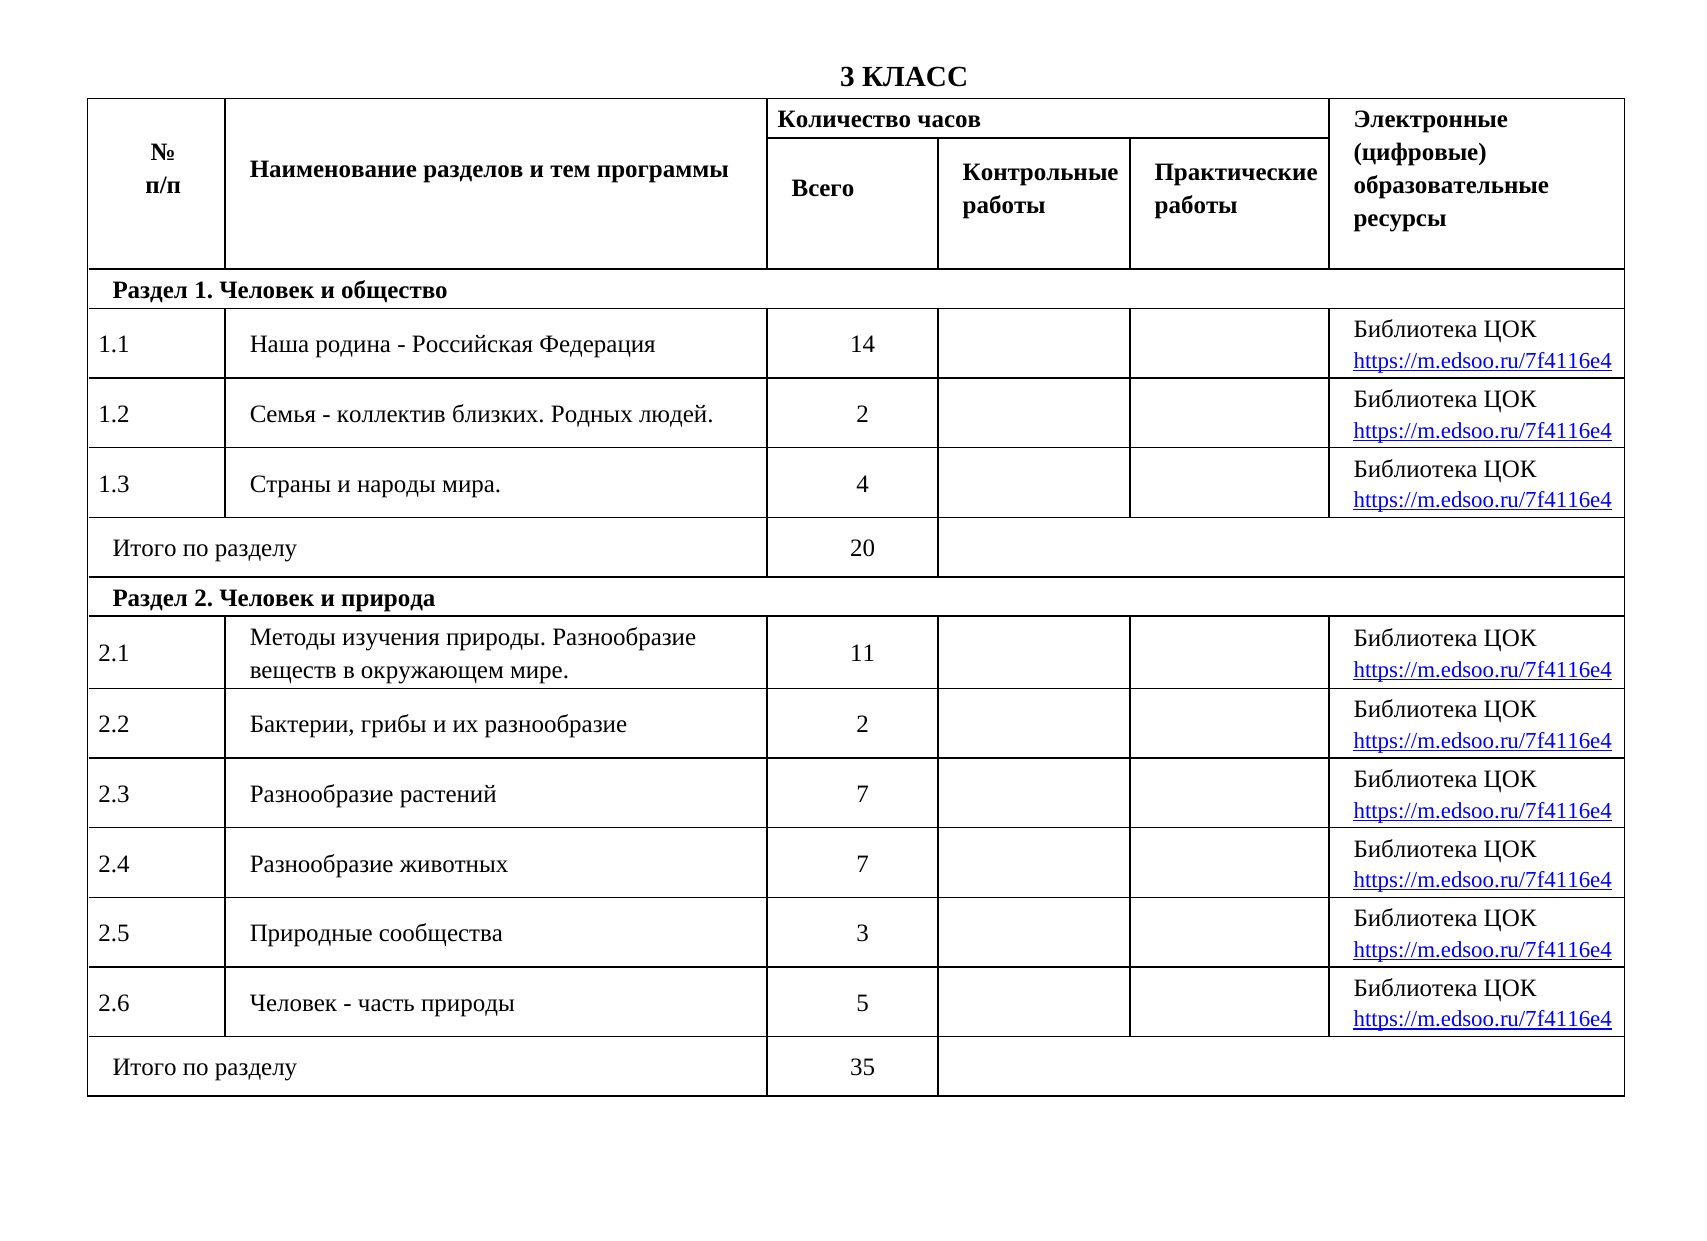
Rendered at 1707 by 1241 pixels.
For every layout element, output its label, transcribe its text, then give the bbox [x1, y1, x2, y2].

table_cell [939, 309, 1129, 377]
table_cell 1.1 [88, 309, 224, 377]
table_cell Раздел 2. Человек и природа [88, 577, 1624, 615]
table_cell [939, 1037, 1624, 1095]
table_cell 3 [768, 898, 937, 966]
table_cell Библиотека ЦОК https://m.edsoo.ru/7f4116e4 [1330, 448, 1624, 516]
table_cell 7 [768, 828, 937, 896]
table_cell [1131, 309, 1328, 377]
table_cell 5 [768, 968, 937, 1036]
table_cell Библиотека ЦОК https://m.edsoo.ru/7f4116e4 [1330, 617, 1624, 688]
table_cell Контрольные работы [939, 139, 1129, 268]
table_cell 4 [768, 448, 937, 516]
text 3 КЛАСС [190, 59, 1618, 93]
table_cell 2 [768, 689, 937, 757]
table_header Количество часов [768, 99, 1328, 137]
table_cell Библиотека ЦОК https://m.edsoo.ru/7f4116e4 [1330, 309, 1624, 377]
table_cell 20 [768, 518, 937, 576]
table_cell Разнообразие растений [226, 759, 766, 827]
table_cell 1.2 [88, 378, 224, 447]
table_cell Итого по разделу [88, 1037, 766, 1095]
table_cell 2 [768, 379, 937, 447]
table_cell [939, 617, 1129, 688]
table_cell [939, 828, 1129, 896]
table_cell 14 [768, 309, 937, 377]
table_cell Методы изучения природы. Разнообразие веществ в окружающем мире. [226, 617, 766, 688]
table_cell Семья - коллектив близких. Родных людей. [226, 379, 766, 447]
table_cell 2.4 [88, 828, 224, 896]
table_cell Страны и народы мира. [226, 448, 766, 516]
table_cell 7 [768, 759, 937, 827]
table_cell [1131, 968, 1328, 1036]
table_header Наименование разделов и тем программы [226, 99, 766, 268]
table_cell [1131, 898, 1328, 966]
table_cell [939, 968, 1129, 1036]
table_cell 1.3 [88, 448, 224, 516]
table_cell 11 [768, 617, 937, 688]
table_cell Бактерии, грибы и их разнообразие [226, 689, 766, 757]
table_cell [1131, 379, 1328, 447]
table_cell [1131, 689, 1328, 757]
table_cell [1131, 759, 1328, 827]
table_cell 2.1 [88, 616, 224, 688]
table_cell [1131, 617, 1328, 688]
table_cell Наша родина - Российская Федерация [226, 309, 766, 377]
table_cell [939, 689, 1129, 757]
table_cell [1131, 828, 1328, 896]
table_cell [1131, 448, 1328, 516]
table_cell Итого по разделу [88, 518, 766, 576]
table_header № п/п [88, 99, 224, 268]
table_cell Библиотека ЦОК https://m.edsoo.ru/7f4116e4 [1330, 828, 1624, 896]
table_cell Всего [768, 139, 937, 268]
table_cell [939, 379, 1129, 447]
table_cell 2.2 [88, 689, 224, 757]
table_cell 35 [768, 1037, 937, 1095]
table_cell Библиотека ЦОК https://m.edsoo.ru/7f4116e4 [1330, 379, 1624, 447]
table_cell [939, 759, 1129, 827]
table_cell [939, 898, 1129, 966]
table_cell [1330, 968, 1624, 1036]
table_cell Библиотека ЦОК https://m.edsoo.ru/7f4116e4 [1330, 759, 1624, 827]
table_cell Человек - часть природы [226, 968, 766, 1036]
table_cell [939, 518, 1624, 576]
table_cell Раздел 1. Человек и общество [88, 269, 1624, 308]
table_cell Природные сообщества [226, 898, 766, 966]
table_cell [1330, 898, 1624, 966]
table_cell Практические работы [1131, 139, 1328, 268]
table_cell 2.6 [88, 967, 224, 1036]
table_header Электронные (цифровые) образовательные ресурсы [1330, 99, 1624, 268]
table_cell Библиотека ЦОК https://m.edsoo.ru/7f4116e4 [1330, 689, 1624, 757]
table_cell Разнообразие животных [226, 828, 766, 896]
table_cell [939, 448, 1129, 516]
table_cell 2.3 [88, 758, 224, 827]
table_cell 2.5 [88, 898, 224, 966]
